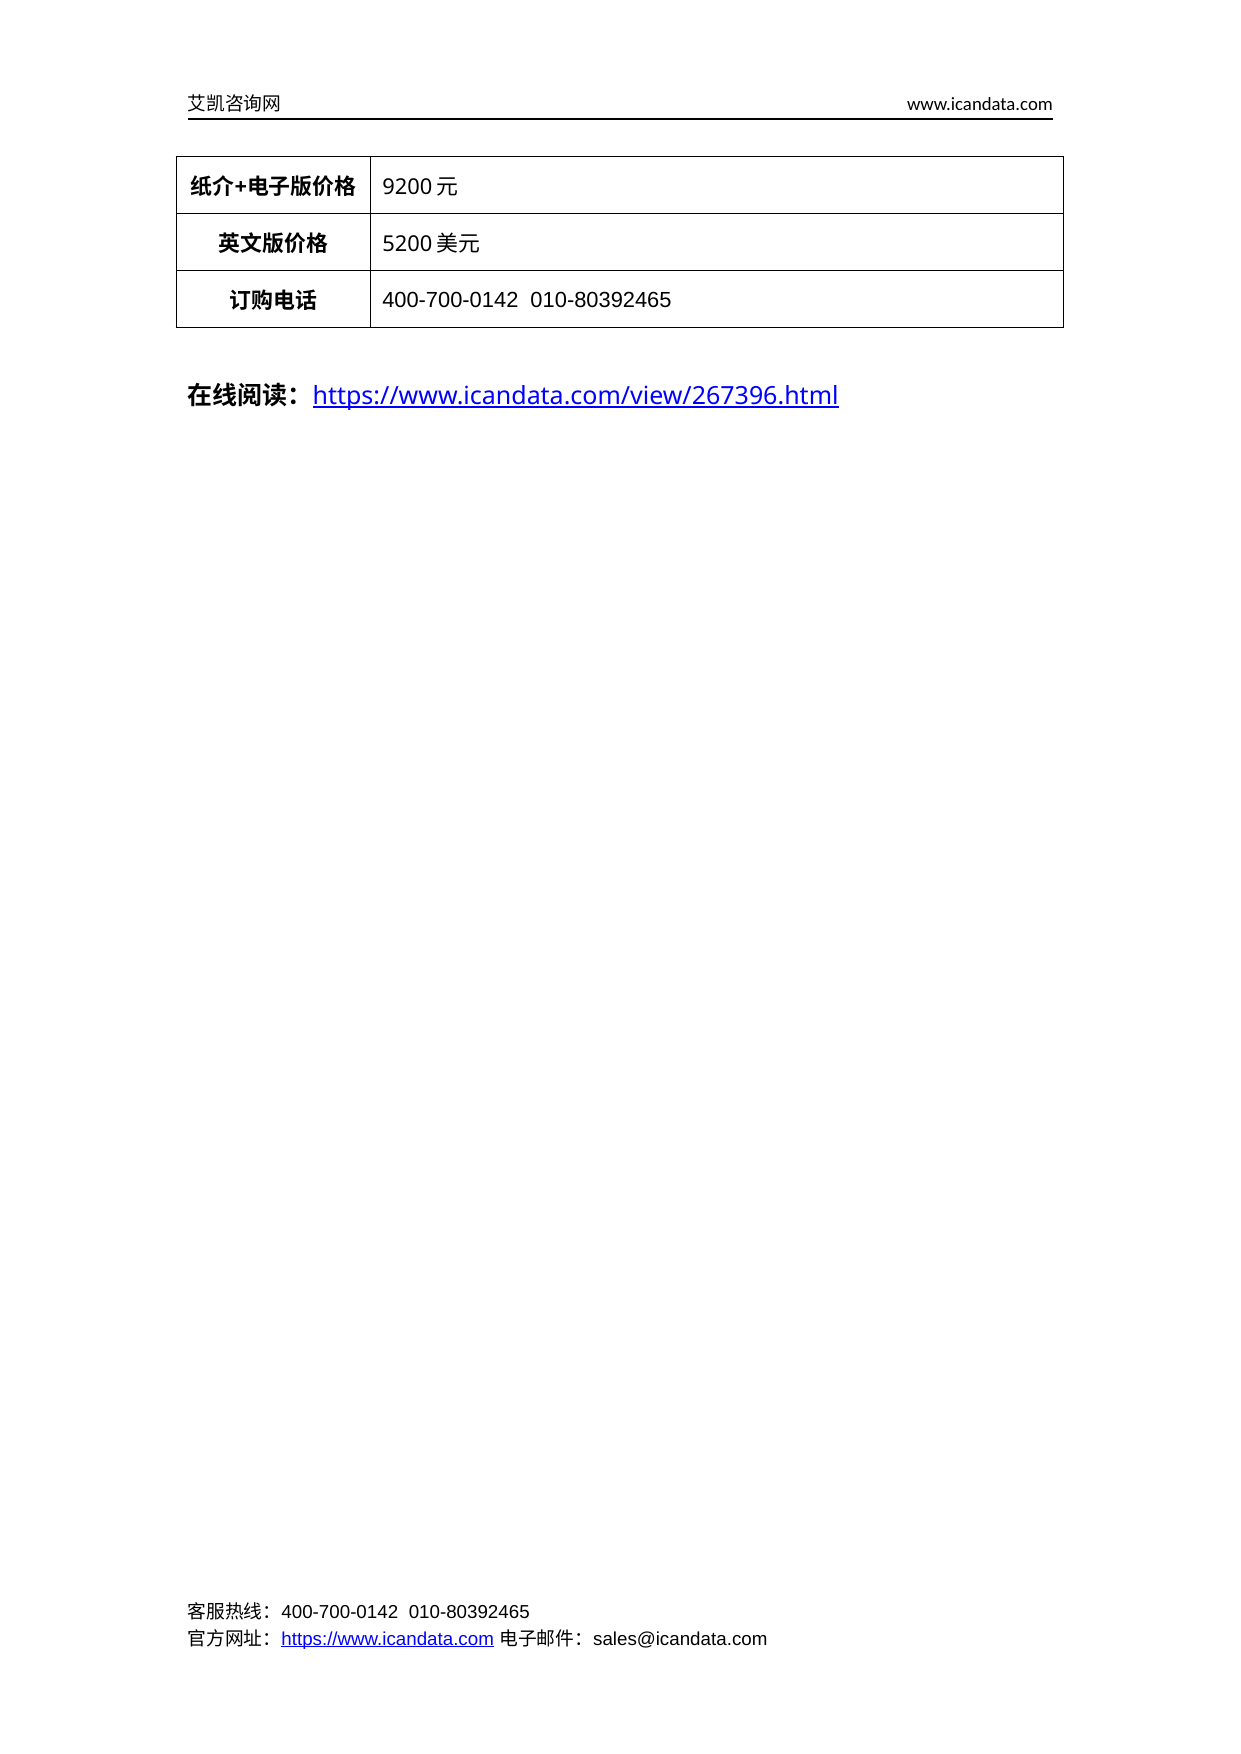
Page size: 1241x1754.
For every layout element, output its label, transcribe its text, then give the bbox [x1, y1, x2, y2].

text 在线阅读：https://www.icandata.com/view/267396.html [187, 361, 1053, 426]
table_cell 订购电话 [177, 271, 370, 327]
table_cell 9200元 [371, 157, 1063, 213]
table_cell 英文版价格 [177, 214, 370, 270]
table_cell 纸介+电子版价格 [177, 157, 370, 213]
table_cell 400-700-0142 010-80392465 [371, 271, 1063, 327]
table_cell 5200美元 [371, 214, 1063, 270]
